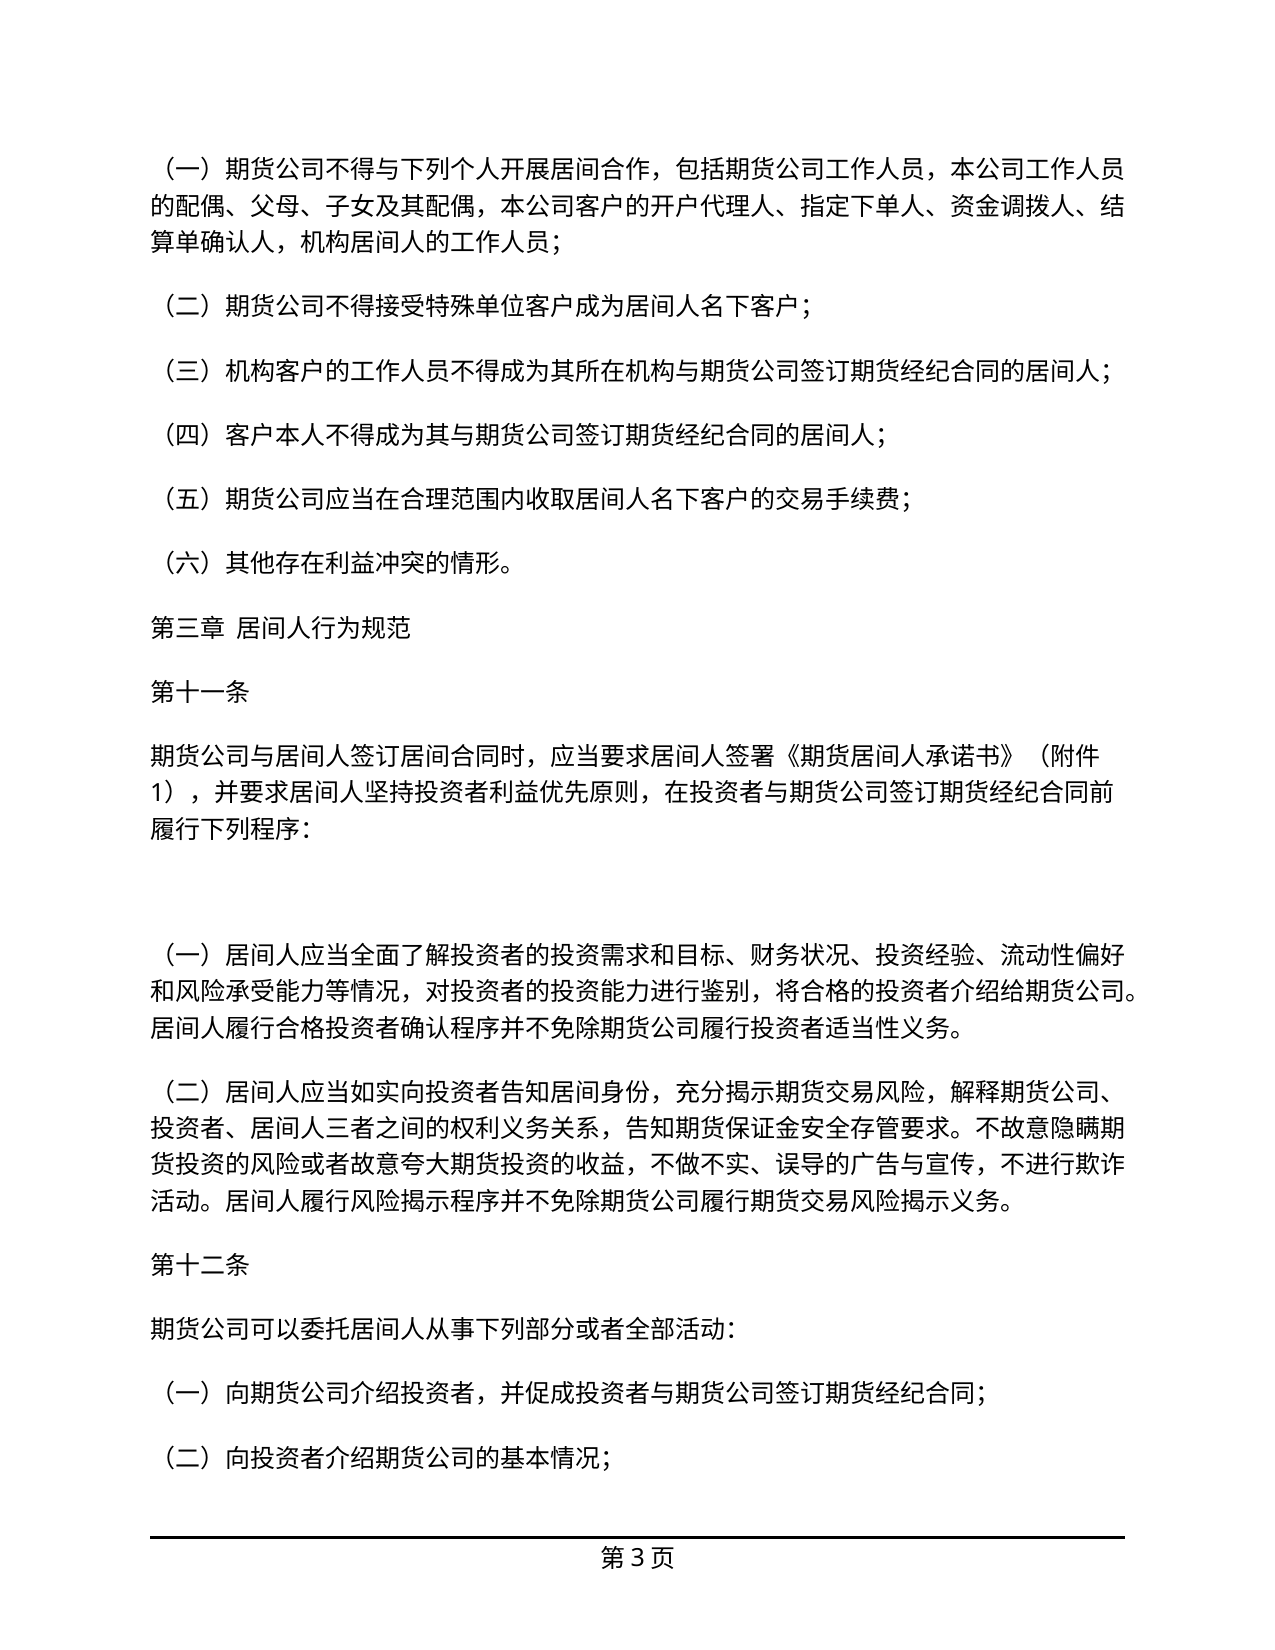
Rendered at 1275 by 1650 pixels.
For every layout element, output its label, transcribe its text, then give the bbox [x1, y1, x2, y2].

text （五）期货公司应当在合理范围内收取居间人名下客户的交易手续费； [150, 479, 1125, 544]
text （一）期货公司不得与下列个人开展居间合作，包括期货公司工作人员，本公司工作人员的配偶、父母、子女及其配偶，本公司客户的开户代理人、指定下单人、资金调拨人、结算单确认人，机构居间人的工作人员； [150, 150, 1125, 287]
text 第十二条 [150, 1245, 1125, 1309]
text （三）机构客户的工作人员不得成为其所在机构与期货公司签订期货经纪合同的居间人； [150, 351, 1125, 415]
text （二）居间人应当如实向投资者告知居间身份，充分揭示期货交易风险，解释期货公司、投资者、居间人三者之间的权利义务关系，告知期货保证金安全存管要求。不故意隐瞒期货投资的风险或者故意夸大期货投资的收益，不做不实、误导的广告与宣传，不进行欺诈活动。居间人履行风险揭示程序并不免除期货公司履行期货交易风险揭示义务。 [150, 1072, 1125, 1245]
text （二）期货公司不得接受特殊单位客户成为居间人名下客户； [150, 287, 1125, 351]
text 第三章 居间人行为规范 [150, 608, 1125, 672]
text 期货公司可以委托居间人从事下列部分或者全部活动： [150, 1309, 1125, 1374]
text 第十一条 [150, 672, 1125, 737]
text （一）居间人应当全面了解投资者的投资需求和目标、财务状况、投资经验、流动性偏好和风险承受能力等情况，对投资者的投资能力进行鉴别，将合格的投资者介绍给期货公司。居间人履行合格投资者确认程序并不免除期货公司履行投资者适当性义务。 [150, 936, 1125, 1072]
text 期货公司与居间人签订居间合同时，应当要求居间人签署《期货居间人承诺书》（附件1），并要求居间人坚持投资者利益优先原则，在投资者与期货公司签订期货经纪合同前履行下列程序： [150, 737, 1125, 873]
text （六）其他存在利益冲突的情形。 [150, 544, 1125, 608]
text （一）向期货公司介绍投资者，并促成投资者与期货公司签订期货经纪合同； [150, 1374, 1125, 1438]
text （二）向投资者介绍期货公司的基本情况； [150, 1438, 1125, 1474]
text （四）客户本人不得成为其与期货公司签订期货经纪合同的居间人； [150, 415, 1125, 479]
